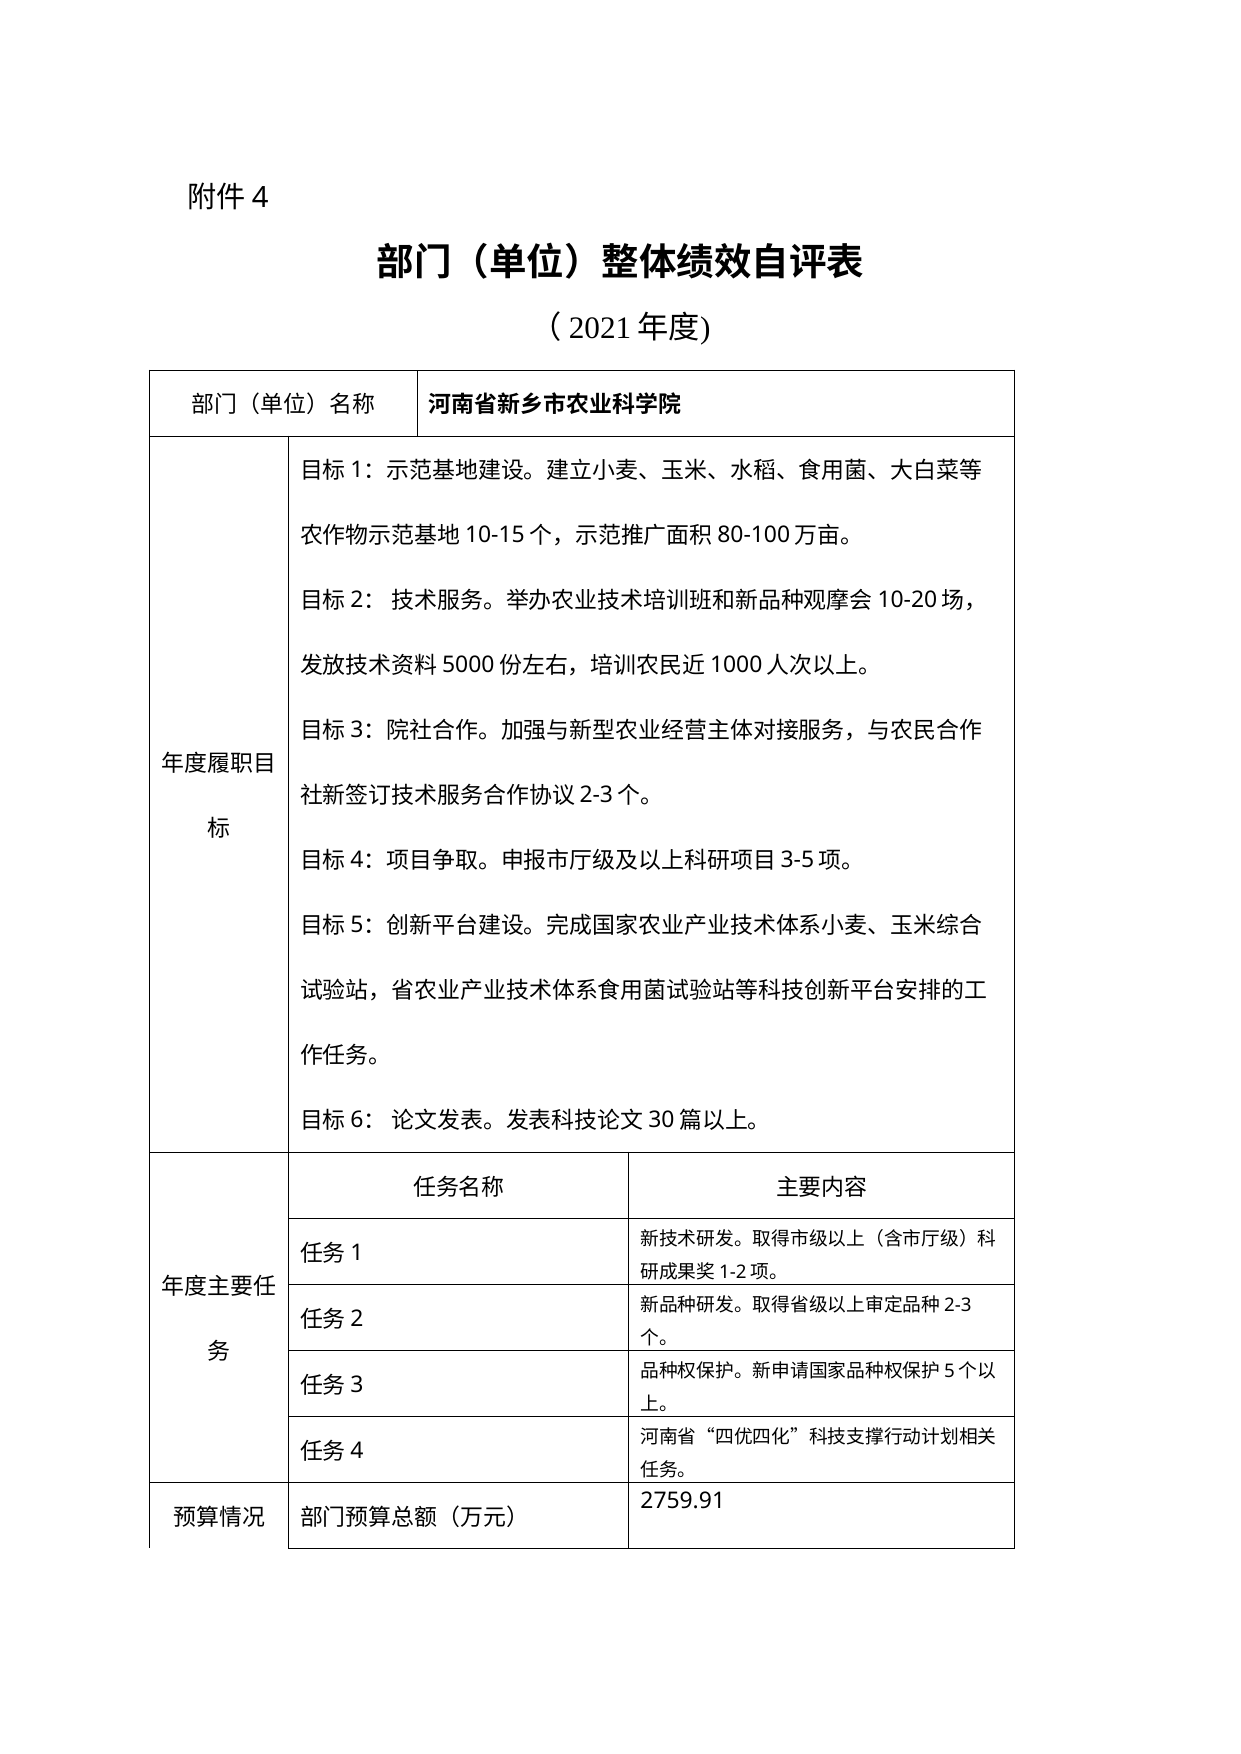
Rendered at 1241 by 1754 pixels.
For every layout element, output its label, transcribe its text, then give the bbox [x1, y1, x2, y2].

table_cell 新品种研发。取得省级以上审定品种2-3个。 [629, 1285, 1014, 1350]
text 部门（单位）整体绩效自评表 [187, 227, 1053, 292]
table_cell 任务2 [289, 1285, 628, 1350]
table_cell 预算情况 [150, 1483, 288, 1548]
table_cell 任务1 [289, 1219, 628, 1284]
table_cell 年度履职目标 [150, 437, 288, 1152]
table_cell 品种权保护。新申请国家品种权保护5个以上。 [629, 1351, 1014, 1416]
table_cell 新技术研发。取得市级以上（含市厅级）科研成果奖1-2项。 [629, 1219, 1014, 1284]
table_cell 任务4 [289, 1417, 628, 1482]
table_header 河南省新乡市农业科学院 [418, 371, 1014, 436]
table_cell 2759.91 [629, 1483, 1014, 1548]
table_cell 任务名称 [289, 1153, 628, 1218]
table_cell 任务3 [289, 1351, 628, 1416]
text 附件4 [187, 162, 1053, 227]
table_cell 河南省“四优四化”科技支撑行动计划相关任务。 [629, 1417, 1014, 1482]
table_cell 主要内容 [629, 1153, 1014, 1218]
table_cell 部门预算总额（万元） [289, 1483, 628, 1548]
table_header 部门（单位）名称 [150, 371, 417, 436]
table_cell 年度主要任务 [150, 1153, 288, 1482]
table_cell 目标1：示范基地建设。建立小麦、玉米、水稻、食用菌、大白菜等农作物示范基地10-15个，示范推广面积80-100万亩。 目标2： 技术服务。举办农业技术培训班和新品种观摩会10-20场，发放技术资料5000份左右，培训农民近1000人次以上。 目标3：院社合作。加强与新型农业经营主体对接服务，与农民合作社新签订技术服务合作协议2-3个。 目标4：项目争取。申报市厅级及以上科研项目3-5项。 目标5：创新平台建设。完成国家农业产业技术体系小麦、玉米综合试验站，省农业产业技术体系食用菌试验站等科技创新平台安排的工作任务。 目标6： 论文发表。发表科技论文30篇以上。 [289, 437, 1014, 1152]
text （ 2021年度) [187, 292, 1053, 357]
